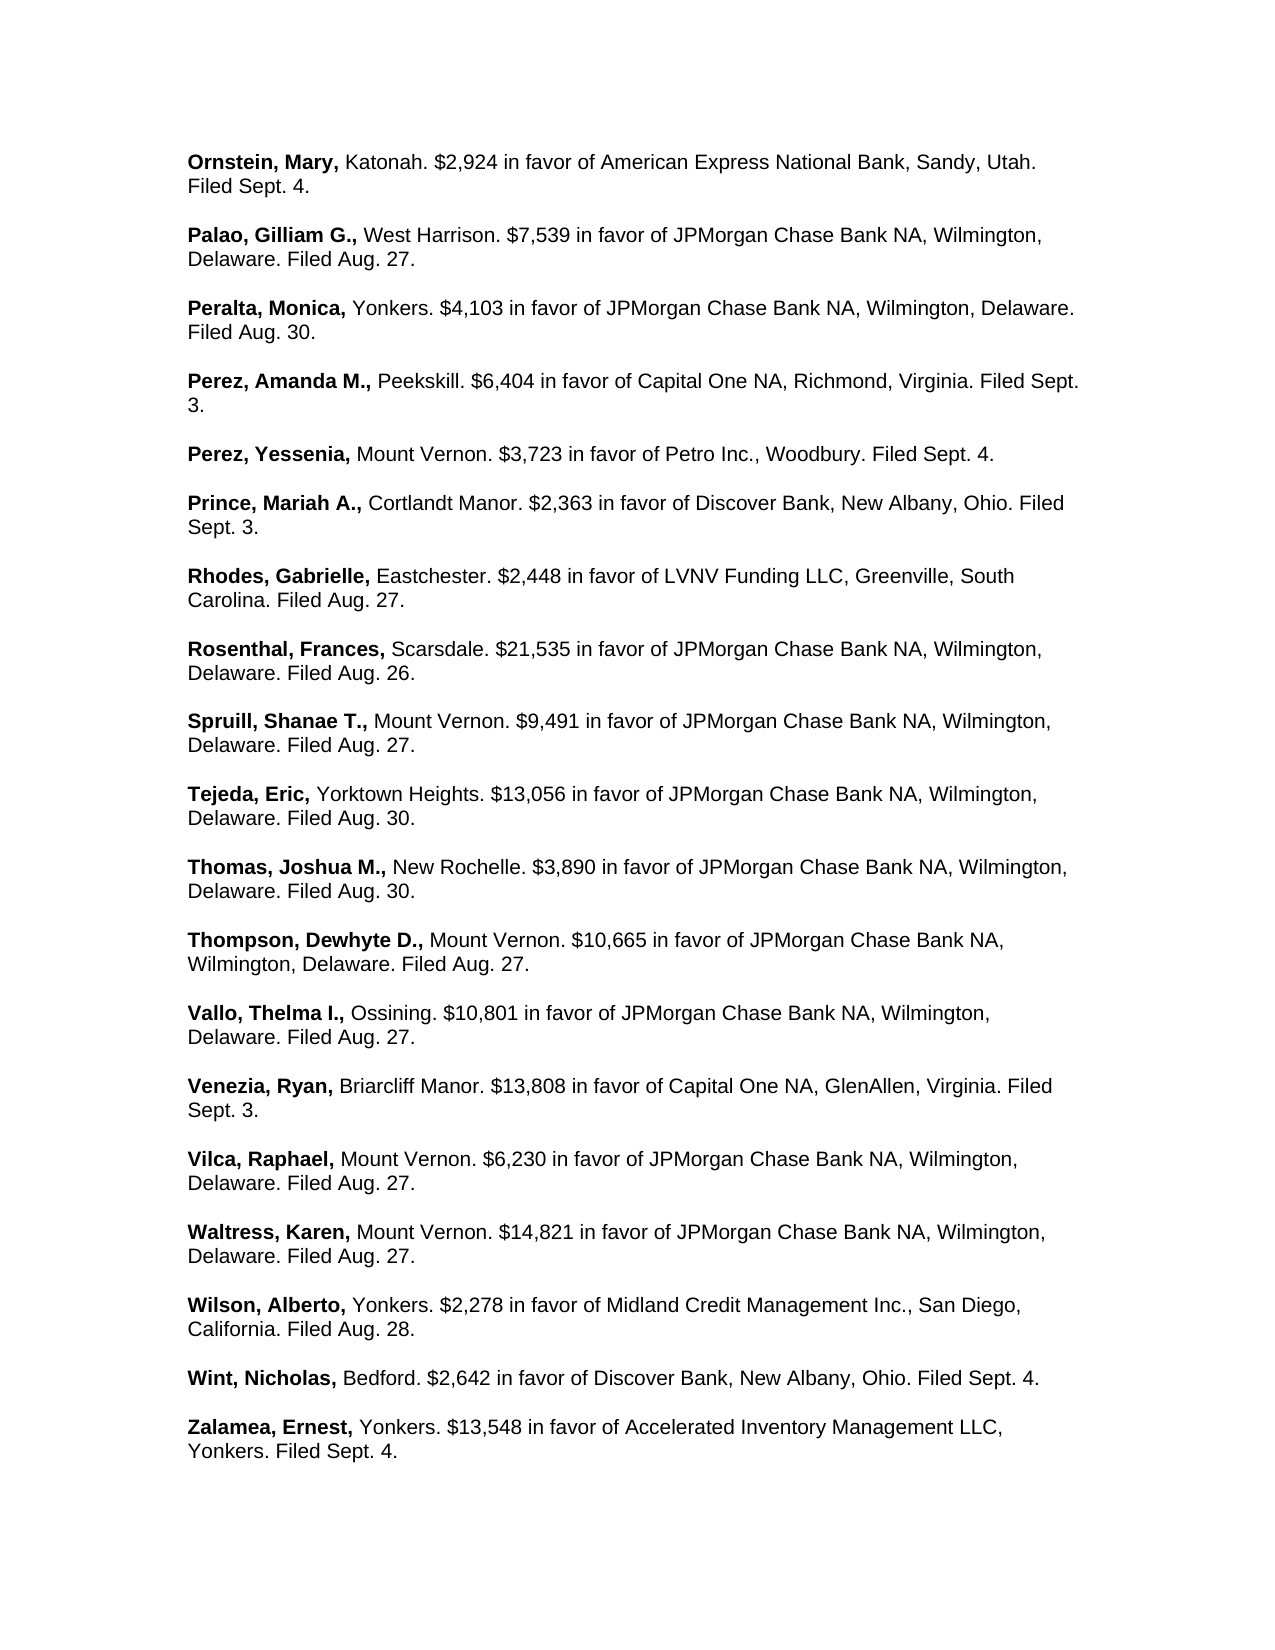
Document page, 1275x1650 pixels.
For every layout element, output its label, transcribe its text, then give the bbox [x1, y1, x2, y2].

text Wilson, Alberto, Yonkers. $2,278 in favor of Midland Credit Management Inc., San Diego, California. Filed Aug. 28. [187, 1293, 1087, 1341]
text Venezia, Ryan, Briarcliff Manor. $13,808 in favor of Capital One NA, GlenAllen, Virginia. Filed Sept. 3. [187, 1074, 1087, 1122]
text Zalamea, Ernest, Yonkers. $13,548 in favor of Accelerated Inventory Management LLC, Yonkers. Filed Sept. 4. [187, 1414, 1087, 1462]
text Thompson, Dewhyte D., Mount Vernon. $10,665 in favor of JPMorgan Chase Bank NA, Wilmington, Delaware. Filed Aug. 27. [187, 928, 1087, 976]
text Ornstein, Mary, Katonah. $2,924 in favor of American Express National Bank, Sandy, Utah. Filed Sept. 4. [187, 150, 1087, 198]
text Prince, Mariah A., Cortlandt Manor. $2,363 in favor of Discover Bank, New Albany, Ohio. Filed Sept. 3. [187, 491, 1087, 538]
text Spruill, Shanae T., Mount Vernon. $9,491 in favor of JPMorgan Chase Bank NA, Wilmington, Delaware. Filed Aug. 27. [187, 709, 1087, 757]
text Wint, Nicholas, Bedford. $2,642 in favor of Discover Bank, New Albany, Ohio. Filed Sept. 4. [187, 1366, 1087, 1389]
text Peralta, Monica, Yonkers. $4,103 in favor of JPMorgan Chase Bank NA, Wilmington, Delaware. Filed Aug. 30. [187, 296, 1087, 344]
text Vallo, Thelma I., Ossining. $10,801 in favor of JPMorgan Chase Bank NA, Wilmington, Delaware. Filed Aug. 27. [187, 1001, 1087, 1049]
text Waltress, Karen, Mount Vernon. $14,821 in favor of JPMorgan Chase Bank NA, Wilmington, Delaware. Filed Aug. 27. [187, 1220, 1087, 1268]
text Perez, Yessenia, Mount Vernon. $3,723 in favor of Petro Inc., Woodbury. Filed Sept. 4. [187, 442, 1087, 466]
text Tejeda, Eric, Yorktown Heights. $13,056 in favor of JPMorgan Chase Bank NA, Wilmington, Delaware. Filed Aug. 30. [187, 782, 1087, 830]
text Rhodes, Gabrielle, Eastchester. $2,448 in favor of LVNV Funding LLC, Greenville, South Carolina. Filed Aug. 27. [187, 563, 1087, 611]
text Rosenthal, Frances, Scarsdale. $21,535 in favor of JPMorgan Chase Bank NA, Wilmington, Delaware. Filed Aug. 26. [187, 636, 1087, 684]
text Thomas, Joshua M., New Rochelle. $3,890 in favor of JPMorgan Chase Bank NA, Wilmington, Delaware. Filed Aug. 30. [187, 855, 1087, 903]
text Perez, Amanda M., Peekskill. $6,404 in favor of Capital One NA, Richmond, Virginia. Filed Sept. 3. [187, 369, 1087, 417]
text Vilca, Raphael, Mount Vernon. $6,230 in favor of JPMorgan Chase Bank NA, Wilmington, Delaware. Filed Aug. 27. [187, 1147, 1087, 1195]
text Palao, Gilliam G., West Harrison. $7,539 in favor of JPMorgan Chase Bank NA, Wilmington, Delaware. Filed Aug. 27. [187, 223, 1087, 271]
